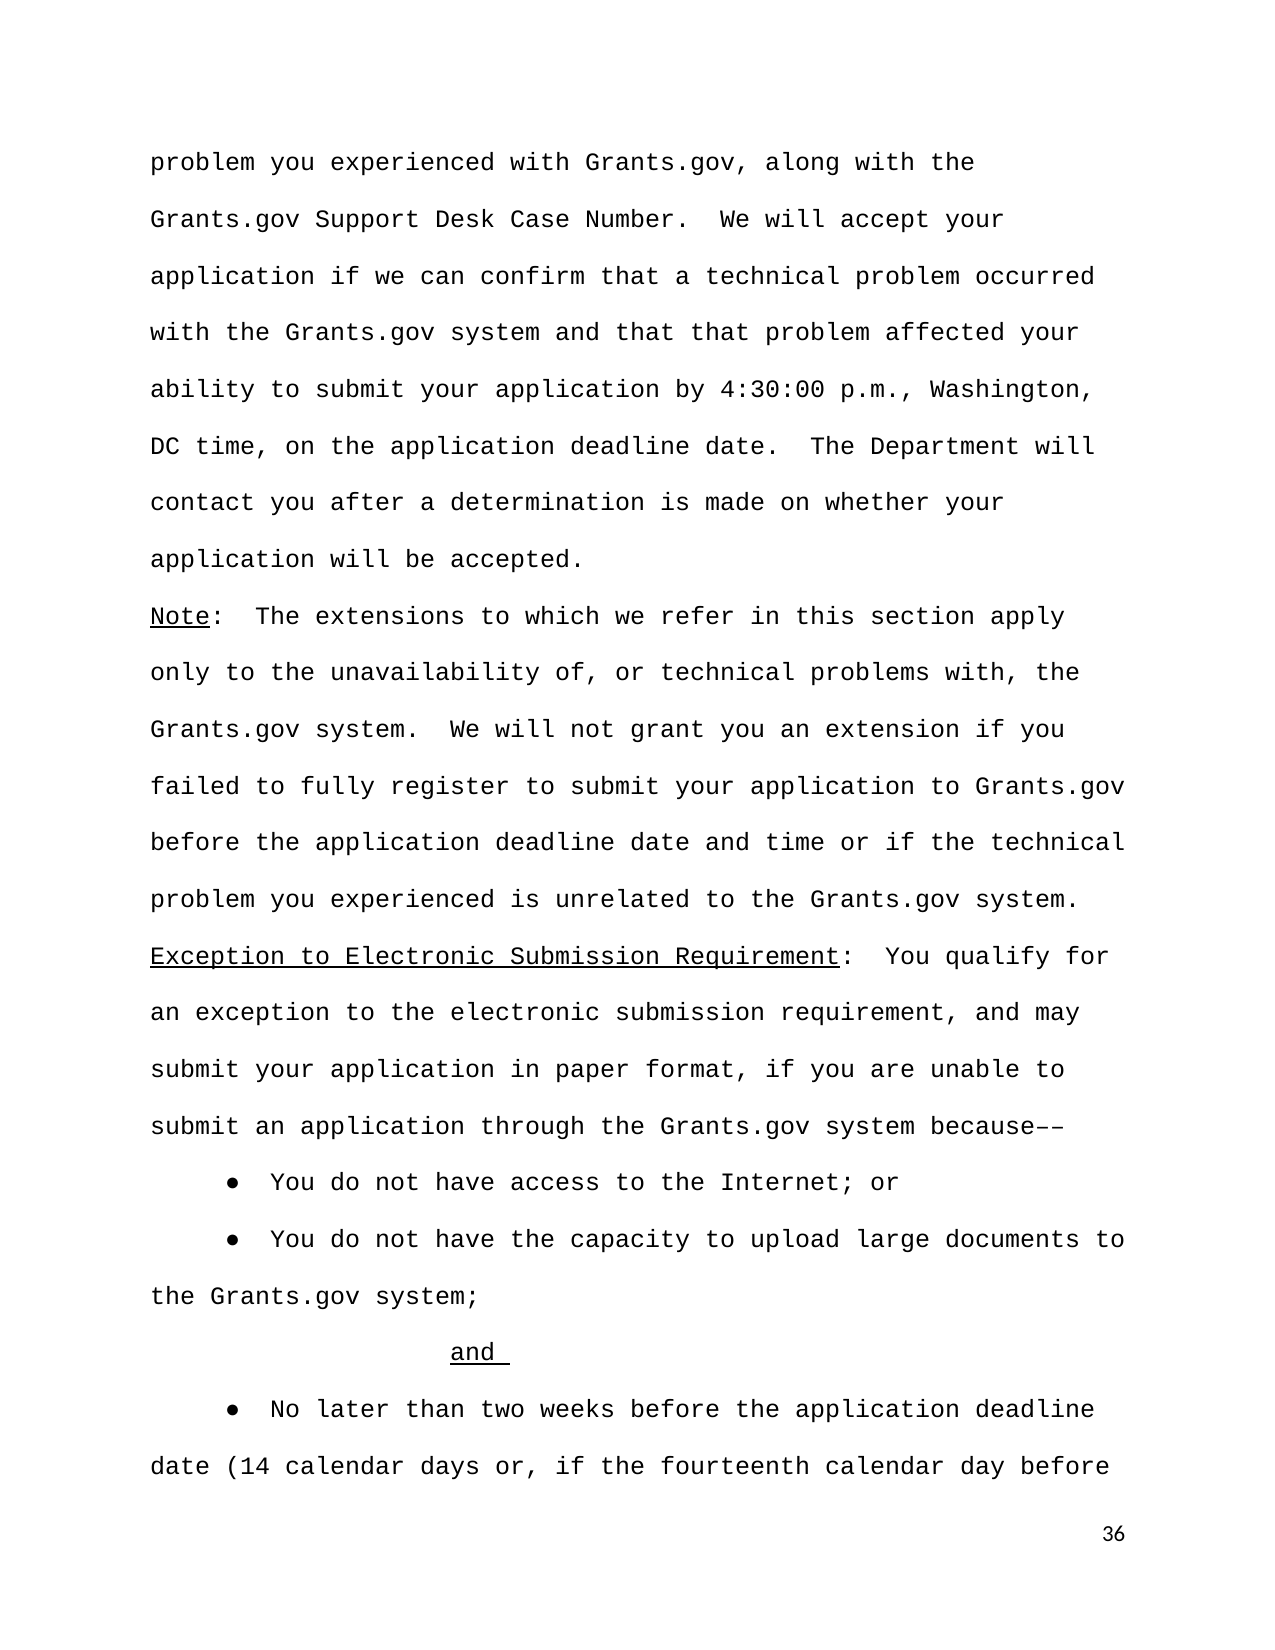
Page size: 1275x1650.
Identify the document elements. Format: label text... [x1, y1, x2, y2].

text and [450, 1340, 1125, 1368]
text ● You do not have access to the Internet; or [150, 1170, 1125, 1198]
text Exception to Electronic Submission Requirement: You qualify for an exception to the electronic submission requirement, and may submit your application in paper format, if you are unable to submit an application through the Grants.gov system because–– [150, 943, 1125, 1142]
text ● You do not have the capacity to upload large documents to the Grants.gov system; [150, 1227, 1125, 1312]
text Note: The extensions to which we refer in this section apply only to the unavailability of, or technical problems with, the Grants.gov system. We will not grant you an extension if you failed to fully register to submit your application to Grants.gov before the application deadline date and time or if the technical problem you experienced is unrelated to the Grants.gov system. [150, 603, 1125, 915]
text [150, 1397, 1125, 1482]
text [150, 150, 1125, 575]
